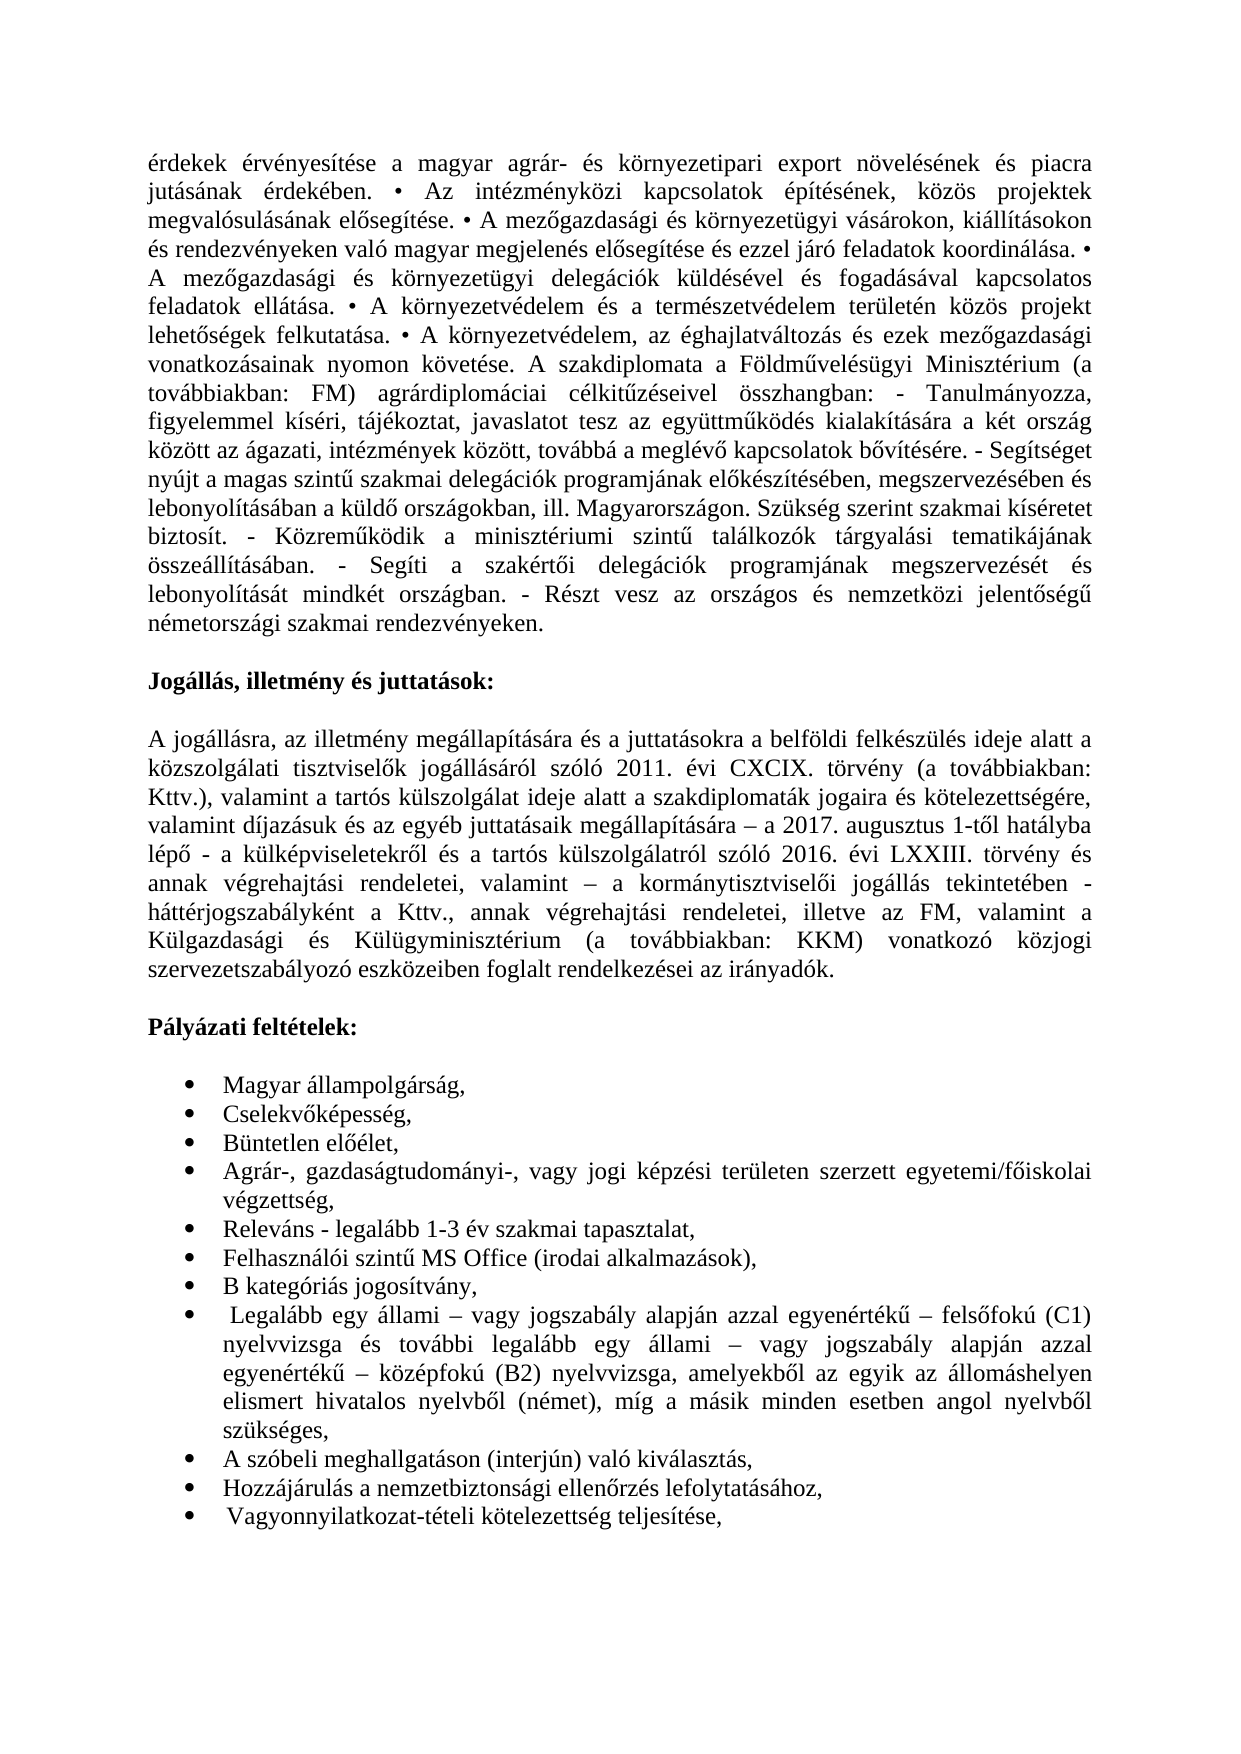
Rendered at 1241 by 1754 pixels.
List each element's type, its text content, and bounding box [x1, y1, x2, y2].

list Legalább egy állami – vagy jogszabály alapján azzal egyenértékű – felsőfokú (C1) nyelvvizsga és további legalább egy állami – vagy jogszabály alapján azzal egyenértékű – középfokú (B2) nyelvvizsga, amelyekből az egyik az állomáshelyen elismert hivatalos nyelvből (német), míg a másik minden esetben angol nyelvből szükséges, [185, 1300, 1093, 1444]
list B kategóriás jogosítvány, [185, 1271, 1093, 1300]
text Pályázati feltételek: [148, 1012, 1093, 1041]
list Hozzájárulás a nemzetbiztonsági ellenőrzés lefolytatásához, [185, 1473, 1093, 1501]
text A jogállásra, az illetmény megállapítására és a juttatásokra a belföldi felkészülés ideje alatt a közszolgálati tisztviselők jogállásáról szóló 2011. évi CXCIX. törvény (a továbbiakban: Kttv.), valamint a tartós külszolgálat ideje alatt a szakdiplomaták jogaira és kötelezettségére, valamint díjazásuk és az egyéb juttatásaik megállapítására – a 2017. augusztus 1-től hatályba lépő - a külképviseletekről és a tartós külszolgálatról szóló 2016. évi LXXIII. törvény és annak végrehajtási rendeletei, valamint – a kormánytisztviselői jogállás tekintetében - háttérjogszabályként a Kttv., annak végrehajtási rendeletei, illetve az FM, valamint a Külgazdasági és Külügyminisztérium (a továbbiakban: KKM) vonatkozó közjogi szervezetszabályozó eszközeiben foglalt rendelkezései az irányadók. [148, 724, 1093, 983]
list Cselekvőképesség, [185, 1099, 1093, 1128]
list A szóbeli meghallgatáson (interjún) való kiválasztás, [185, 1444, 1093, 1473]
list Agrár-, gazdaságtudományi-, vagy jogi képzési területen szerzett egyetemi/főiskolai végzettség, [185, 1156, 1093, 1214]
list Magyar állampolgárság, [185, 1070, 1093, 1099]
list Vagyonnyilatkozat-tételi kötelezettség teljesítése, [185, 1501, 1093, 1530]
list Büntetlen előélet, [185, 1128, 1093, 1156]
text Jogállás, illetmény és juttatások: [148, 666, 1093, 695]
list Felhasználói szintű MS Office (irodai alkalmazások), [185, 1243, 1093, 1271]
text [148, 148, 1093, 636]
list Releváns - legalább 1-3 év szakmai tapasztalat, [185, 1214, 1093, 1243]
